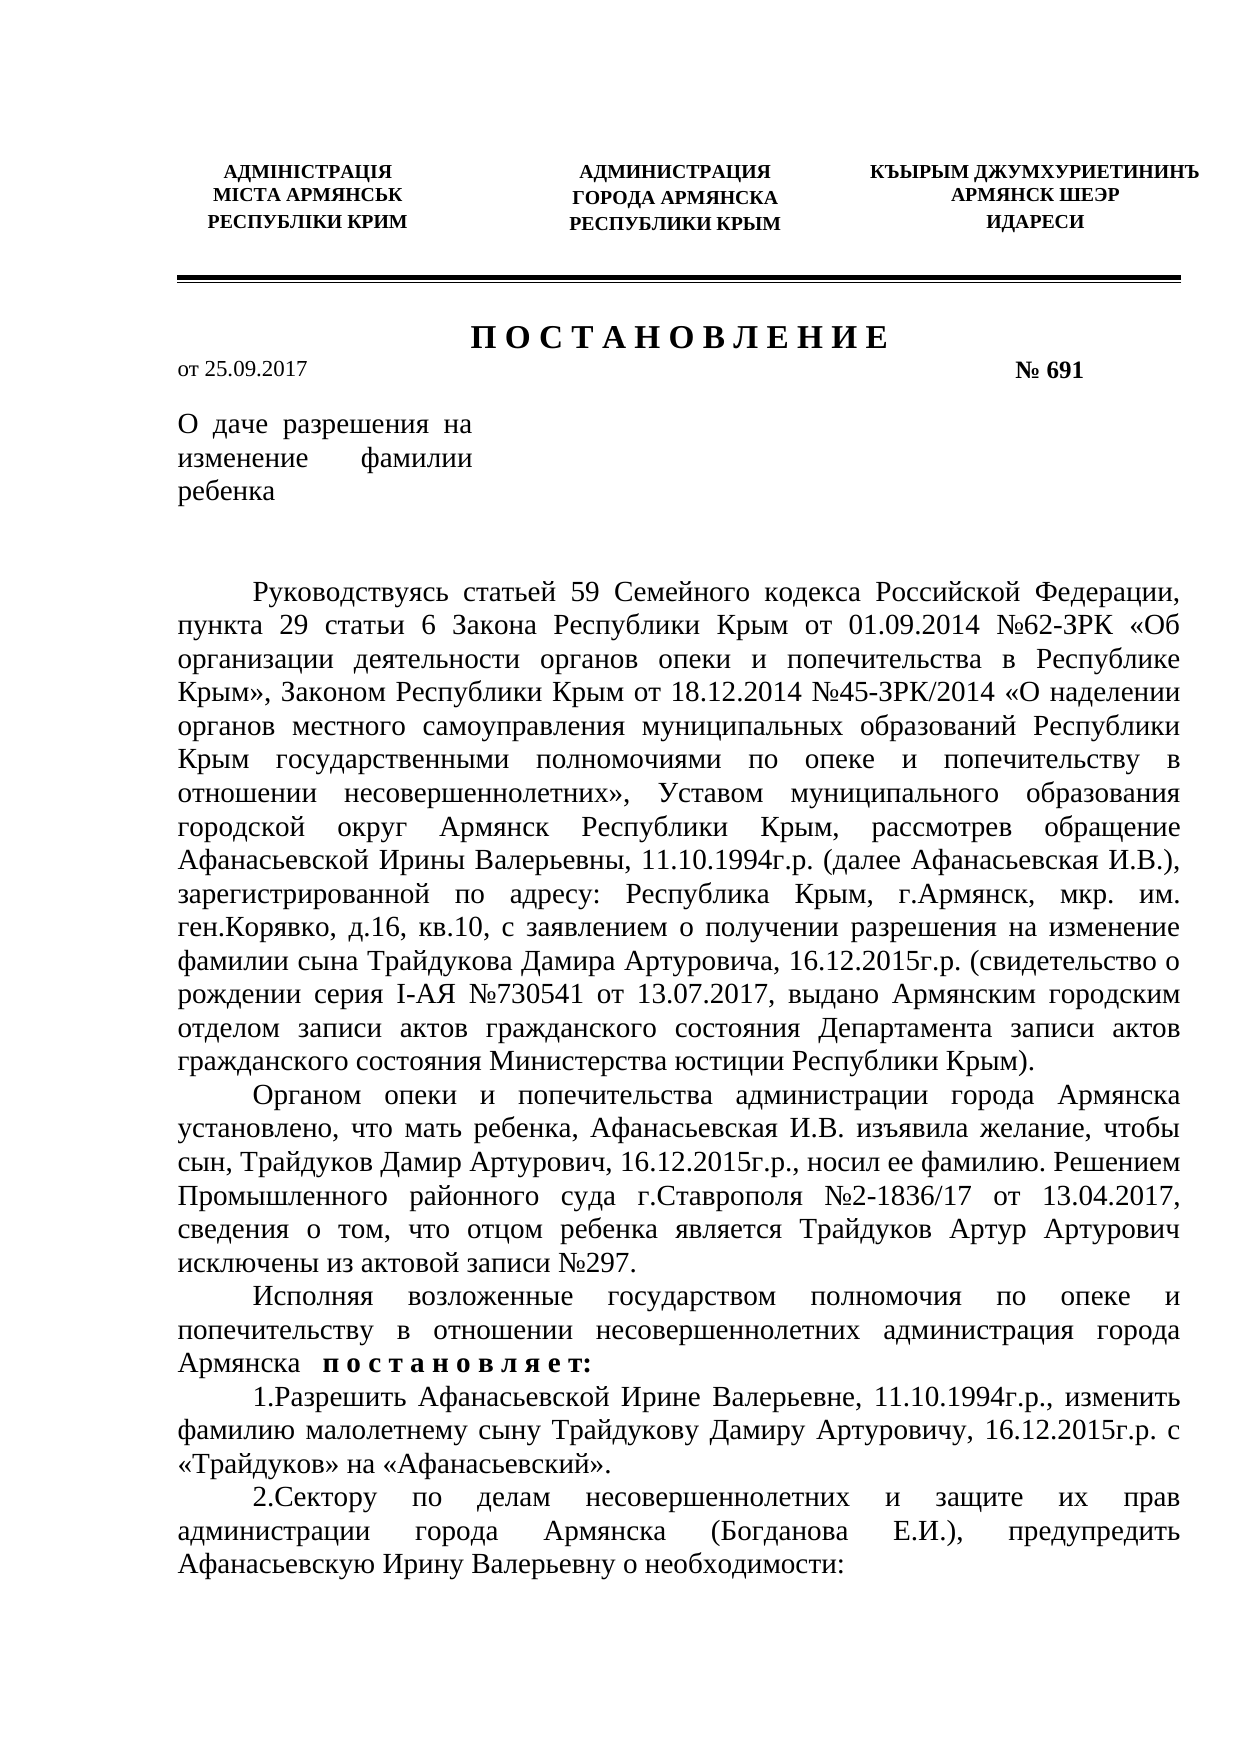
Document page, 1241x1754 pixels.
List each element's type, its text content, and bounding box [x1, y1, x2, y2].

table_header от 25.09.2017 [166, 355, 1004, 406]
text Исполняя возложенные государством полномочия по опеке и попечительству в отношении несовершеннолетних администрация города Армянска п о с т а н о в л я е т: [177, 1278, 1181, 1379]
table_cell О даче разрешения на изменение фамилии ребенка [166, 406, 576, 507]
text 2.Сектору по делам несовершеннолетних и защите их прав администрации города Армянска (Богданова Е.И.), предупредить Афанасьевскую Ирину Валерьевну о необходимости: [177, 1479, 1181, 1580]
text Органом опеки и попечительства администрации города Армянска установлено, что мать ребенка, Афанасьевская И.В. изъявила желание, чтобы сын, Трайдуков Дамир Артурович, 16.12.2015г.р., носил ее фамилию. Решением Промышленного районного суда г.Ставрополя №2-1836/17 от 13.04.2017, сведения о том, что отцом ребенка является Трайдуков Артур Артурович исключены из актовой записи №297. [177, 1077, 1181, 1278]
text 1.Разрешить Афанасьевской Ирине Валерьевне, 11.10.1994г.р., изменить фамилию малолетнему сыну Трайдукову Дамиру Артуровичу, 16.12.2015г.р. с «Трайдуков» на «Афанасьевский». [177, 1379, 1181, 1479]
text Руководствуясь статьей 59 Семейного кодекса Российской Федерации, пункта 29 статьи 6 Закона Республики Крым от 01.09.2014 №62-ЗРК «Об организации деятельности органов опеки и попечительства в Республике Крым», Законом Республики Крым от 18.12.2014 №45-ЗРК/2014 «О наделении органов местного самоуправления муниципальных образований Республики Крым государственными полномочиями по опеке и попечительству в отношении несовершеннолетних», Уставом муниципального образования городской округ Армянск Республики Крым, рассмотрев обращение Афанасьевской Ирины Валерьевны, 11.10.1994г.р. (далее Афанасьевская И.В.), зарегистрированной по адресу: Республика Крым, г.Армянск, мкр. им. ген.Корявко, д.16, кв.10, с заявлением о получении разрешения на изменение фамилии сына Трайдукова Дамира Артуровича, 16.12.2015г.р. (свидетельство о рождении серия I-АЯ №730541 от 13.07.2017, выдано Армянским городским отделом записи актов гражданского состояния Департамента записи актов гражданского состояния Министерства юстиции Республики Крым). [177, 574, 1181, 1077]
table_header № 691 [1004, 355, 1192, 406]
subtitle П О С Т А Н О В Л Е Н И Е [177, 317, 1181, 355]
